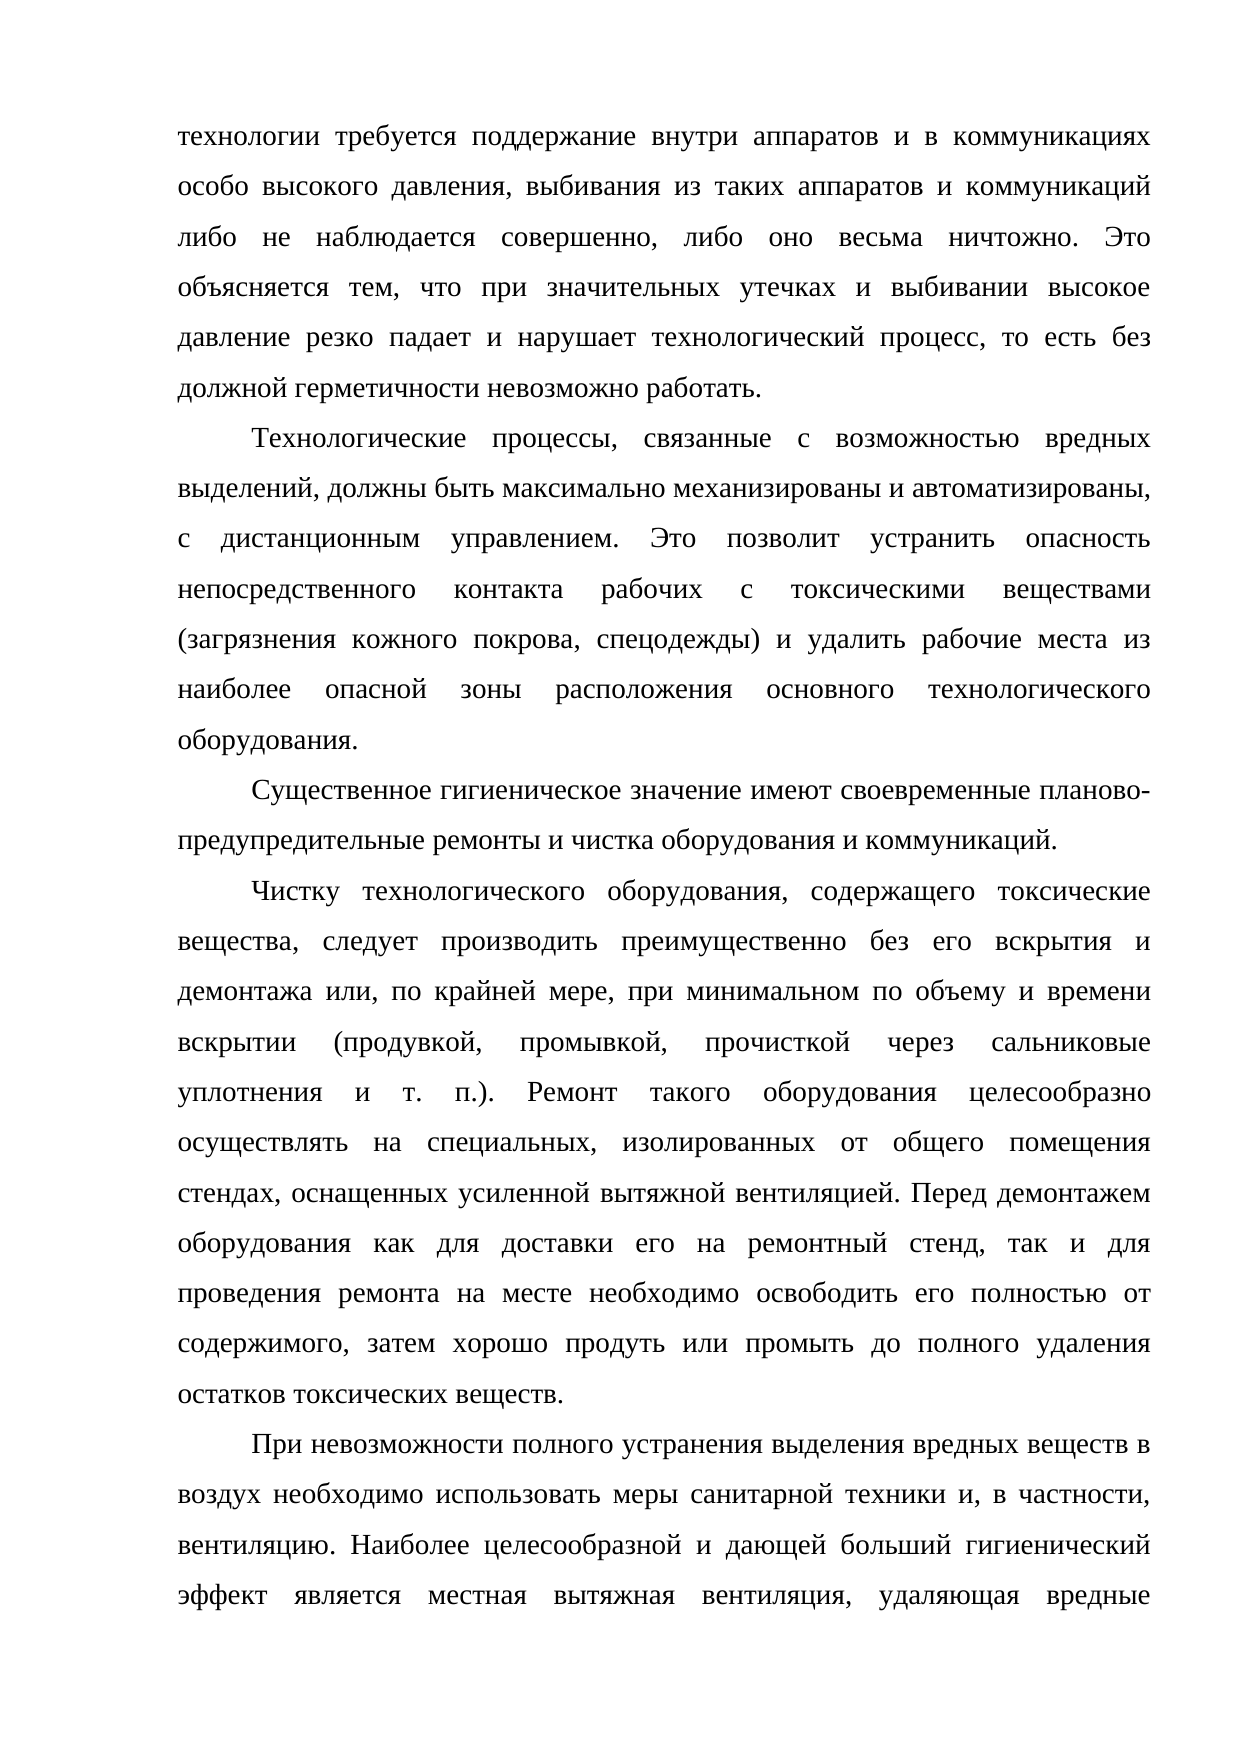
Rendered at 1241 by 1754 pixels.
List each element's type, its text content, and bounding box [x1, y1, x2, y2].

text Технологические процессы, связанные с возможностью вредных выделений, должны быть максимально механизированы и автоматизированы, с дистанционным управлением. Это позволит устранить опасность непосредственного контакта рабочих с токсическими веществами (загрязнения кожного покрова, спецодежды) и удалить рабочие места из наиболее опасной зоны расположения основного технологического оборудования. [177, 420, 1152, 755]
text Существенное гигиеническое значение имеют своевременные планово-предупредительные ремонты и чистка оборудования и коммуникаций. [177, 772, 1152, 856]
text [177, 118, 1152, 403]
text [177, 1426, 1152, 1611]
text Чистку технологического оборудования, содержащего токсические вещества, следует производить преимущественно без его вскрытия и демонтажа или, по крайней мере, при минимальном по объему и времени вскрытии (продувкой, промывкой, прочисткой через сальниковые уплотнения и т. п.). Ремонт такого оборудования целесообразно осуществлять на специальных, изолированных от общего помещения стендах, оснащенных усиленной вытяжной вентиляцией. Перед демонтажем оборудования как для доставки его на ремонтный стенд, так и для проведения ремонта на месте необходимо освободить его полностью от содержимого, затем хорошо продуть или промыть до полного удаления остатков токсических веществ. [177, 873, 1152, 1409]
